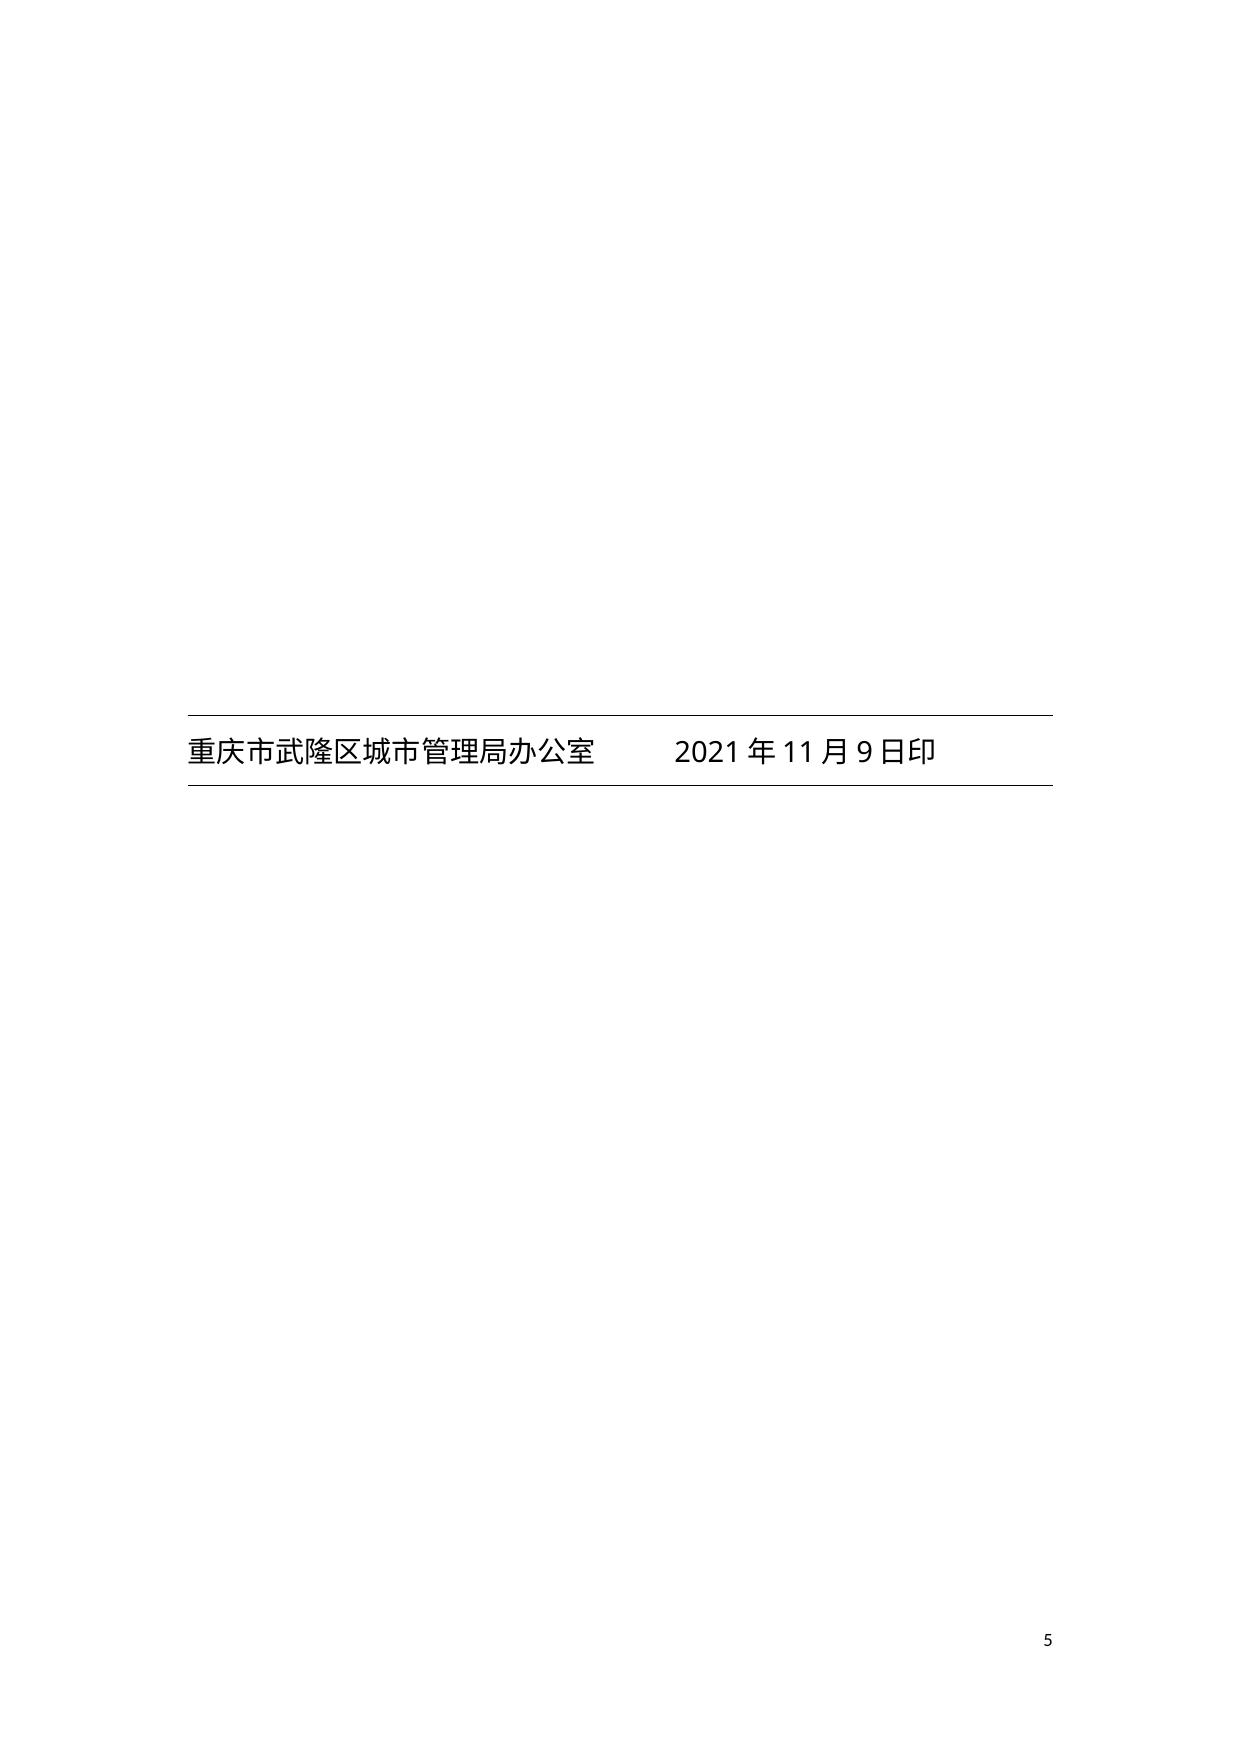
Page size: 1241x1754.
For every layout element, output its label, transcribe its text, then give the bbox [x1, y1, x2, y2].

text 重庆市武隆区城市管理局办公室 2021年11月9日印 [187, 716, 1053, 786]
